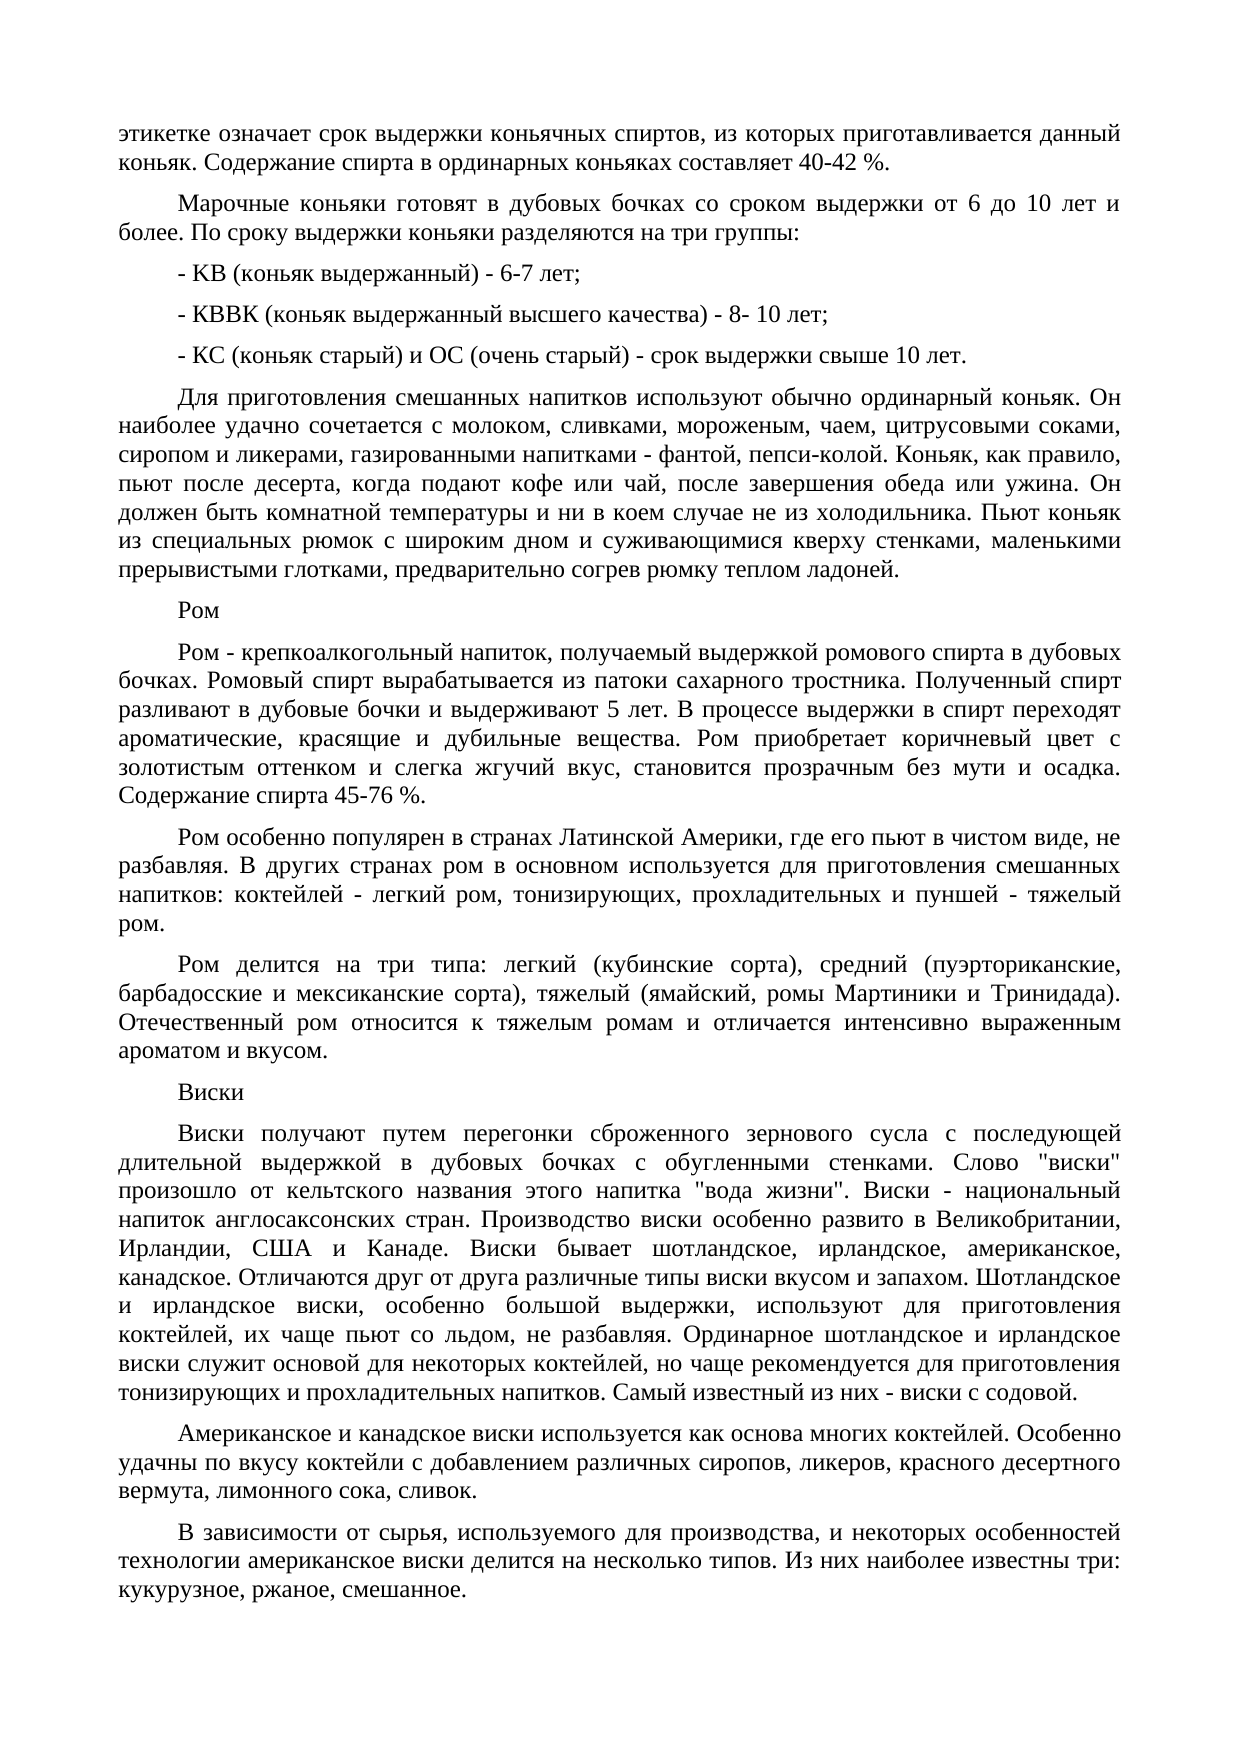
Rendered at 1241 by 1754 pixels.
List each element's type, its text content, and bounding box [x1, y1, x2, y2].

text Ром делится на три типа: легкий (кубинские сорта), средний (пуэрториканские, барбадосские и мексиканские сорта), тяжелый (ямайский, ромы Мартиники и Тринидада). Отечественный ром относится к тяжелым ромам и отличается интенсивно выраженным ароматом и вкусом. [118, 949, 1122, 1064]
text - KB (коньяк выдержанный) - 6-7 лет; [118, 258, 1122, 287]
text Ром [118, 596, 1122, 624]
text Ром - крепкоалкогольный напиток, получаемый выдержкой ромового спирта в дубовых бочках. Ромовый спирт вырабатывается из патоки сахарного тростника. Полученный спирт разливают в дубовые бочки и выдерживают 5 лет. В процессе выдержки в спирт переходят ароматические, красящие и дубильные вещества. Ром приобретает коричневый цвет с золотистым оттенком и слегка жгучий вкус, становится прозрачным без мути и осадка. Содержание спирта 45-76 %. [118, 637, 1122, 809]
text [118, 118, 1122, 176]
text - КС (коньяк старый) и ОС (очень старый) - срок выдержки свыше 10 лет. [118, 341, 1122, 369]
text Виски получают путем перегонки сброженного зернового сусла с последующей длительной выдержкой в дубовых бочках с обугленными стенками. Слово "виски" произошло от кельтского названия этого напитка "вода жизни". Виски - национальный напиток англосаксонских стран. Производство виски особенно развито в Великобритании, Ирландии, США и Канаде. Виски бывает шотландское, ирландское, американское, канадское. Отличаются друг от друга различные типы виски вкусом и запахом. Шотландское и ирландское виски, особенно большой выдержки, используют для приготовления коктейлей, их чаще пьют со льдом, не разбавляя. Ординарное шотландское и ирландское виски служит основой для некоторых коктейлей, но чаще рекомендуется для приготовления тонизирующих и прохладительных напитков. Самый известный из них - виски с содовой. [118, 1118, 1122, 1406]
text Виски [118, 1077, 1122, 1106]
text Ром особенно популярен в странах Латинской Америки, где его пьют в чистом виде, не разбавляя. В других странах ром в основном используется для приготовления смешанных напитков: коктейлей - легкий ром, тонизирующих, прохладительных и пуншей - тяжелый ром. [118, 822, 1122, 937]
text Для приготовления смешанных напитков используют обычно ординарный коньяк. Он наиболее удачно сочетается с молоком, сливками, мороженым, чаем, цитрусовыми соками, сиропом и ликерами, газированными напитками - фантой, пепси-колой. Коньяк, как правило, пьют после десерта, когда подают кофе или чай, после завершения обеда или ужина. Он должен быть комнатной температуры и ни в коем случае не из холодильника. Пьют коньяк из специальных рюмок с широким дном и суживающимися кверху стенками, маленькими прерывистыми глотками, предварительно согрев рюмку теплом ладоней. [118, 382, 1122, 583]
text Марочные коньяки готовят в дубовых бочках со сроком выдержки от 6 до 10 лет и более. По сроку выдержки коньяки разделяются на три группы: [118, 188, 1122, 246]
text Американское и канадское виски используется как основа многих коктейлей. Особенно удачны по вкусу коктейли с добавлением различных сиропов, ликеров, красного десертного вермута, лимонного сока, сливок. [118, 1418, 1122, 1504]
text В зависимости от сырья, используемого для производства, и некоторых особенностей технологии американское виски делится на несколько типов. Из них наиболее известны три: кукурузное, ржаное, смешанное. [118, 1517, 1122, 1603]
text - КВВК (коньяк выдержанный высшего качества) - 8- 10 лет; [118, 299, 1122, 328]
